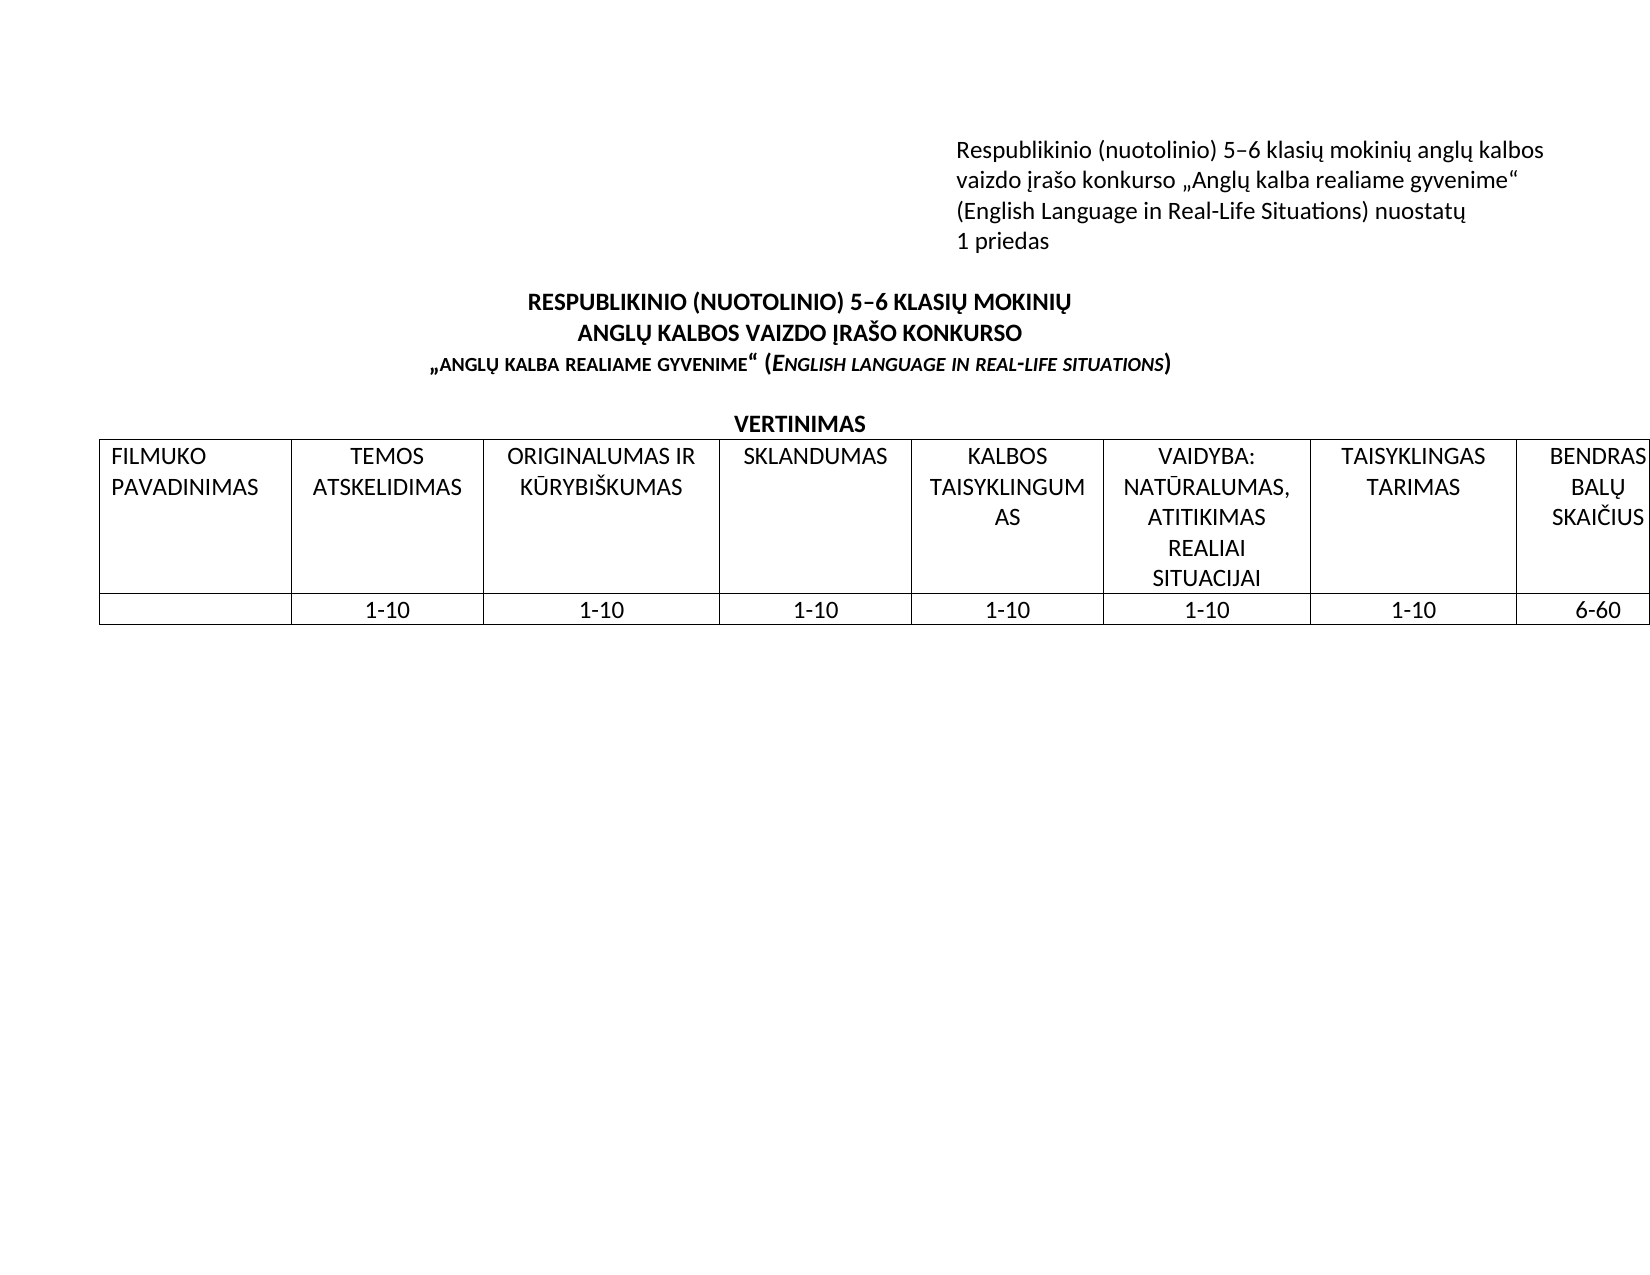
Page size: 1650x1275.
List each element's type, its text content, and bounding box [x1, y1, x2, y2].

table_cell 1-10 [1311, 594, 1516, 624]
table_cell 6-60 [1517, 594, 1649, 624]
table_cell 1-10 [292, 594, 483, 624]
table_header VAIDYBA: NATŪRALUMAS, ATITIKIMAS REALIAI SITUACIJAI [1104, 440, 1310, 593]
table_cell [100, 594, 291, 624]
text RESPUBLIKINIO (NUOTOLINIO) 5–6 KLASIŲ MOKINIŲ [100, 286, 1500, 317]
table_cell 1-10 [720, 594, 911, 624]
table_cell 1-10 [484, 594, 719, 624]
table_header FILMUKO PAVADINIMAS [100, 440, 291, 593]
table_header BENDRAS BALŲ SKAIČIUS [1517, 440, 1649, 593]
table_header KALBOS TAISYKLINGUMAS [912, 440, 1103, 593]
table_header TEMOS ATSKELIDIMAS [292, 440, 483, 593]
text ANGLŲ KALBOS VAIZDO ĮRAŠO KONKURSO [100, 317, 1500, 347]
text „anglų kalba realiame gyvenime“ (English language in real-life situations) [100, 347, 1500, 378]
table_header SKLANDUMAS [720, 440, 911, 593]
table_header TAISYKLINGAS TARIMAS [1311, 440, 1516, 593]
text VERTINIMAS [100, 408, 1500, 439]
text 1 priedas [956, 225, 1500, 256]
table_cell 1-10 [1104, 594, 1310, 624]
text Respublikinio (nuotolinio) 5–6 klasių mokinių anglų kalbos vaizdo įrašo konkurso „Anglų kalba realiame gyvenime“ (English Language in Real-Life Situations) nuostatų [956, 134, 1562, 225]
table_cell 1-10 [912, 594, 1103, 624]
table_header ORIGINALUMAS IR KŪRYBIŠKUMAS [484, 440, 719, 593]
